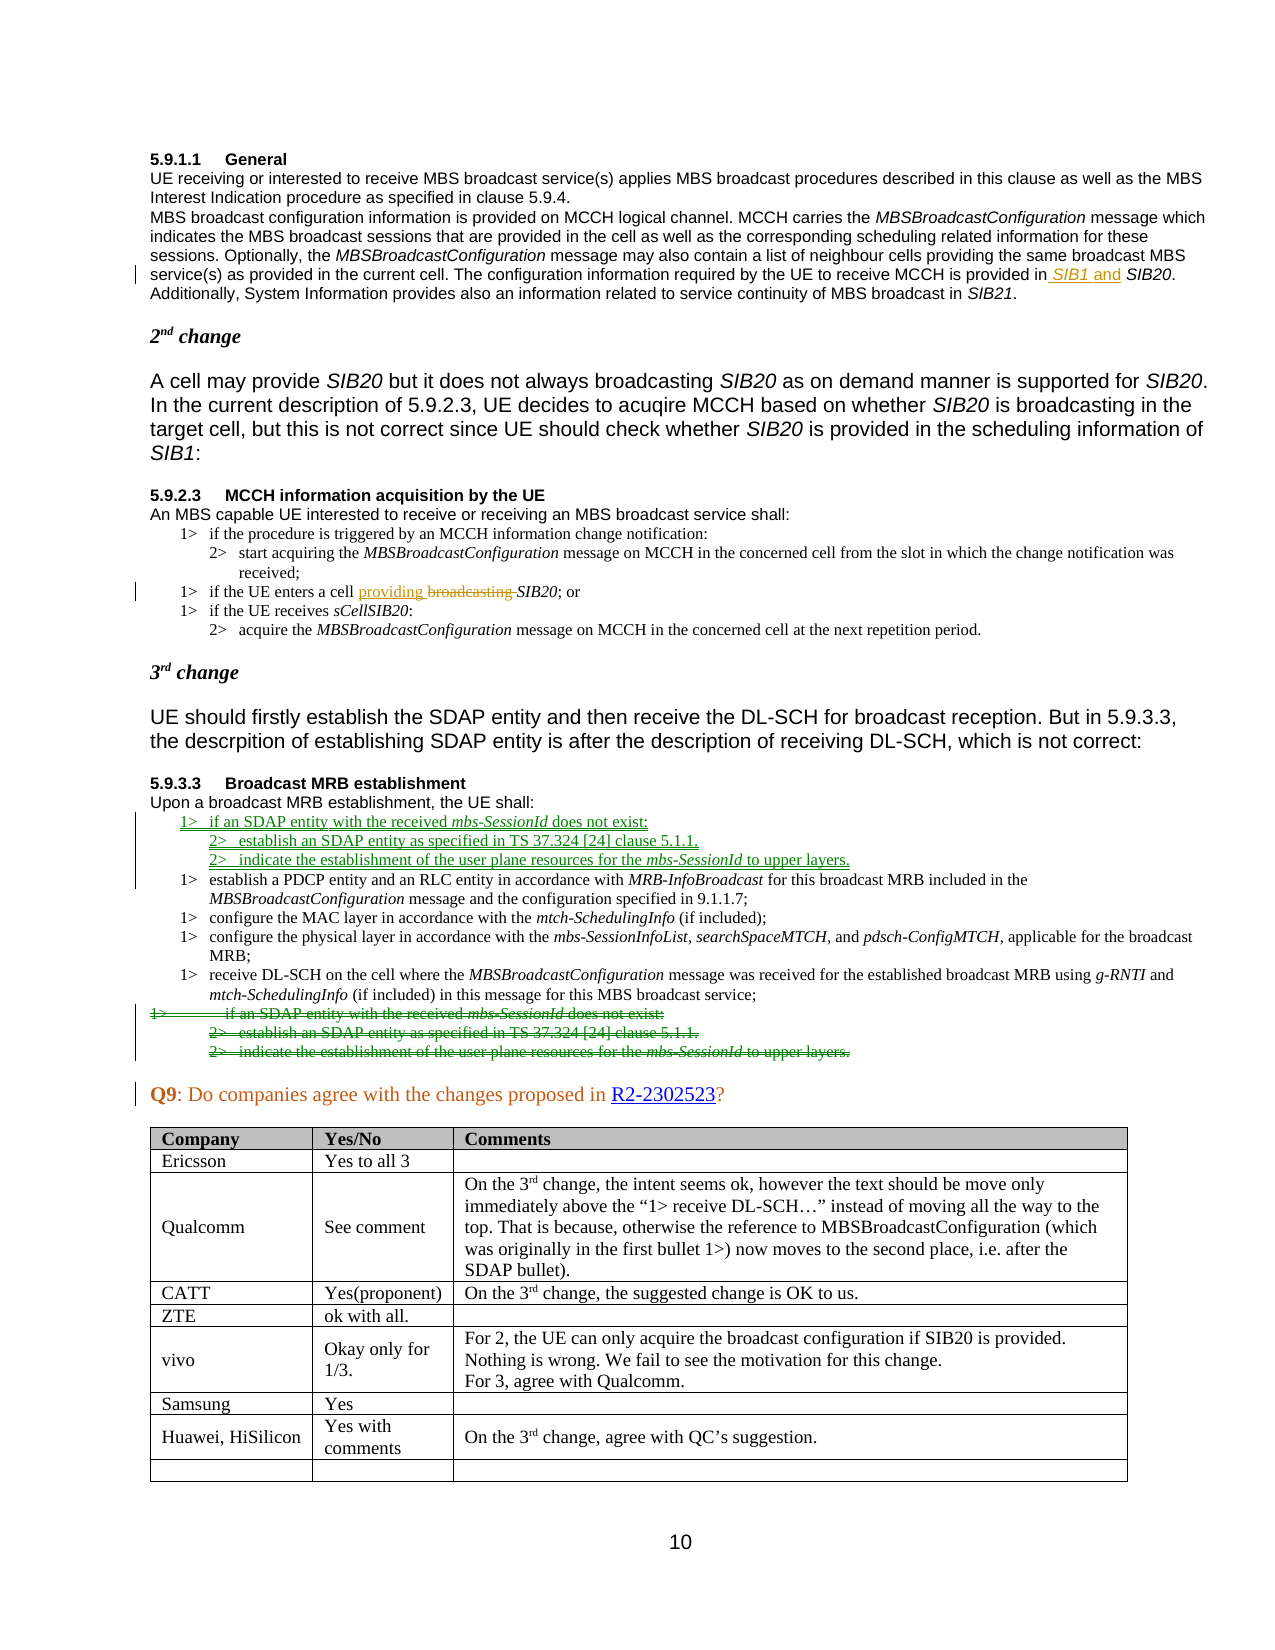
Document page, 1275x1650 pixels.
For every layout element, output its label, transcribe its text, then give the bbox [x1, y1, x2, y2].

table_cell Ericsson [151, 1150, 312, 1172]
text 5.9.1.1 General [150, 150, 1211, 169]
table_cell [313, 1460, 453, 1481]
text 5.9.2.3 MCCH information acquisition by the UE [150, 486, 1211, 505]
text 2> acquire the MBSBroadcastConfiguration message on MCCH in the concerned cell at the next repetition period. [209, 620, 1211, 639]
table_cell Huawei, HiSilicon [151, 1415, 312, 1458]
text 1> if the UE receives sCellSIB20: [179, 601, 1211, 620]
table_cell CATT [151, 1282, 312, 1303]
table_cell [454, 1393, 1127, 1414]
table_cell [454, 1305, 1127, 1326]
text UE receiving or interested to receive MBS broadcast service(s) applies MBS broadcast procedures described in this clause as well as the MBS Interest Indication procedure as specified in clause 5.9.4. [150, 169, 1211, 207]
text 1> configure the physical layer in accordance with the mbs-SessionInfoList, searchSpaceMTCH, and pdsch-ConfigMTCH, applicable for the broadcast MRB; [179, 927, 1211, 965]
table_header Comments [454, 1128, 1127, 1149]
table_cell On the 3rd change, the suggested change is OK to us. [454, 1282, 1127, 1303]
table_header Yes/No [313, 1128, 453, 1149]
text UE should firstly establish the SDAP entity and then receive the DL-SCH for broadcast reception. But in 5.9.3.3, the descrpition of establishing SDAP entity is after the description of receiving DL-SCH, which is not correct: [150, 705, 1211, 753]
table_cell Yes(proponent) [313, 1282, 453, 1303]
table_cell On the 3rd change, agree with QC’s suggestion. [454, 1415, 1127, 1458]
table_cell [454, 1150, 1127, 1172]
table_cell ok with all. [313, 1305, 453, 1326]
text 1> establish a PDCP entity and an RLC entity in accordance with MRB-InfoBroadcast for this broadcast MRB included in the MBSBroadcastConfiguration message and the configuration specified in 9.1.1.7; [179, 869, 1211, 908]
table_cell [151, 1460, 312, 1481]
table_cell [454, 1460, 1127, 1481]
table_cell See comment [313, 1173, 453, 1281]
text MBS broadcast configuration information is provided on MCCH logical channel. MCCH carries the MBSBroadcastConfiguration message which indicates the MBS broadcast sessions that are provided in the cell as well as the corresponding scheduling related information for these sessions. Optionally, the MBSBroadcastConfiguration message may also contain a list of neighbour cells providing the same broadcast MBS service(s) as provided in the current cell. The configuration information required by the UE to receive MCCH is provided in SIB20. Additionally, System Information provides also an information related to service continuity of MBS broadcast in SIB21. [150, 207, 1211, 303]
table_cell Okay only for 1/3. [313, 1327, 453, 1392]
text 2nd change [150, 324, 1211, 348]
text 2> start acquiring the MBSBroadcastConfiguration message on MCCH in the concerned cell from the slot in which the change notification was received; [209, 543, 1211, 582]
text Upon a broadcast MRB establishment, the UE shall: [150, 793, 1211, 812]
text A cell may provide SIB20 but it does not always broadcasting SIB20 as on demand manner is supported for SIB20. In the current description of 5.9.2.3, UE decides to acuqire MCCH based on whether SIB20 is broadcasting in the target cell, but this is not correct since UE should check whether SIB20 is provided in the scheduling information of SIB1: [150, 369, 1211, 465]
text 3rd change [150, 660, 1211, 684]
text 1> receive DL-SCH on the cell where the MBSBroadcastConfiguration message was received for the established broadcast MRB using g-RNTI and mtch-SchedulingInfo (if included) in this message for this MBS broadcast service; [179, 965, 1211, 1003]
table_cell Qualcomm [151, 1173, 312, 1281]
table_cell Yes with comments [313, 1415, 453, 1458]
text An MBS capable UE interested to receive or receiving an MBS broadcast service shall: [150, 505, 1211, 524]
table_header Company [151, 1128, 312, 1149]
table_cell vivo [151, 1327, 312, 1392]
table_cell ZTE [151, 1305, 312, 1326]
text 1> if the procedure is triggered by an MCCH information change notification: [179, 524, 1211, 543]
text 1> if the UE enters a cell SIB20; or [179, 582, 1211, 601]
table_cell On the 3rd change, the intent seems ok, however the text should be move only immediately above the “1> receive DL-SCH…” instead of moving all the way to the top. That is because, otherwise the reference to MBSBroadcastConfiguration (which was originally in the first bullet 1>) now moves to the second place, i.e. after the SDAP bullet). [454, 1173, 1127, 1281]
table_cell Yes to all 3 [313, 1150, 453, 1172]
table_cell For 2, the UE can only acquire the broadcast configuration if SIB20 is provided. Nothing is wrong. We fail to see the motivation for this change. For 3, agree with Qualcomm. [454, 1327, 1127, 1392]
table_cell Yes [313, 1393, 453, 1414]
text 1> configure the MAC layer in accordance with the mtch-SchedulingInfo (if included); [179, 908, 1211, 927]
text Q9: Do companies agree with the changes proposed in R2-2302523? [150, 1082, 1211, 1106]
table_cell Samsung [151, 1393, 312, 1414]
text 5.9.3.3 Broadcast MRB establishment [150, 773, 1211, 793]
